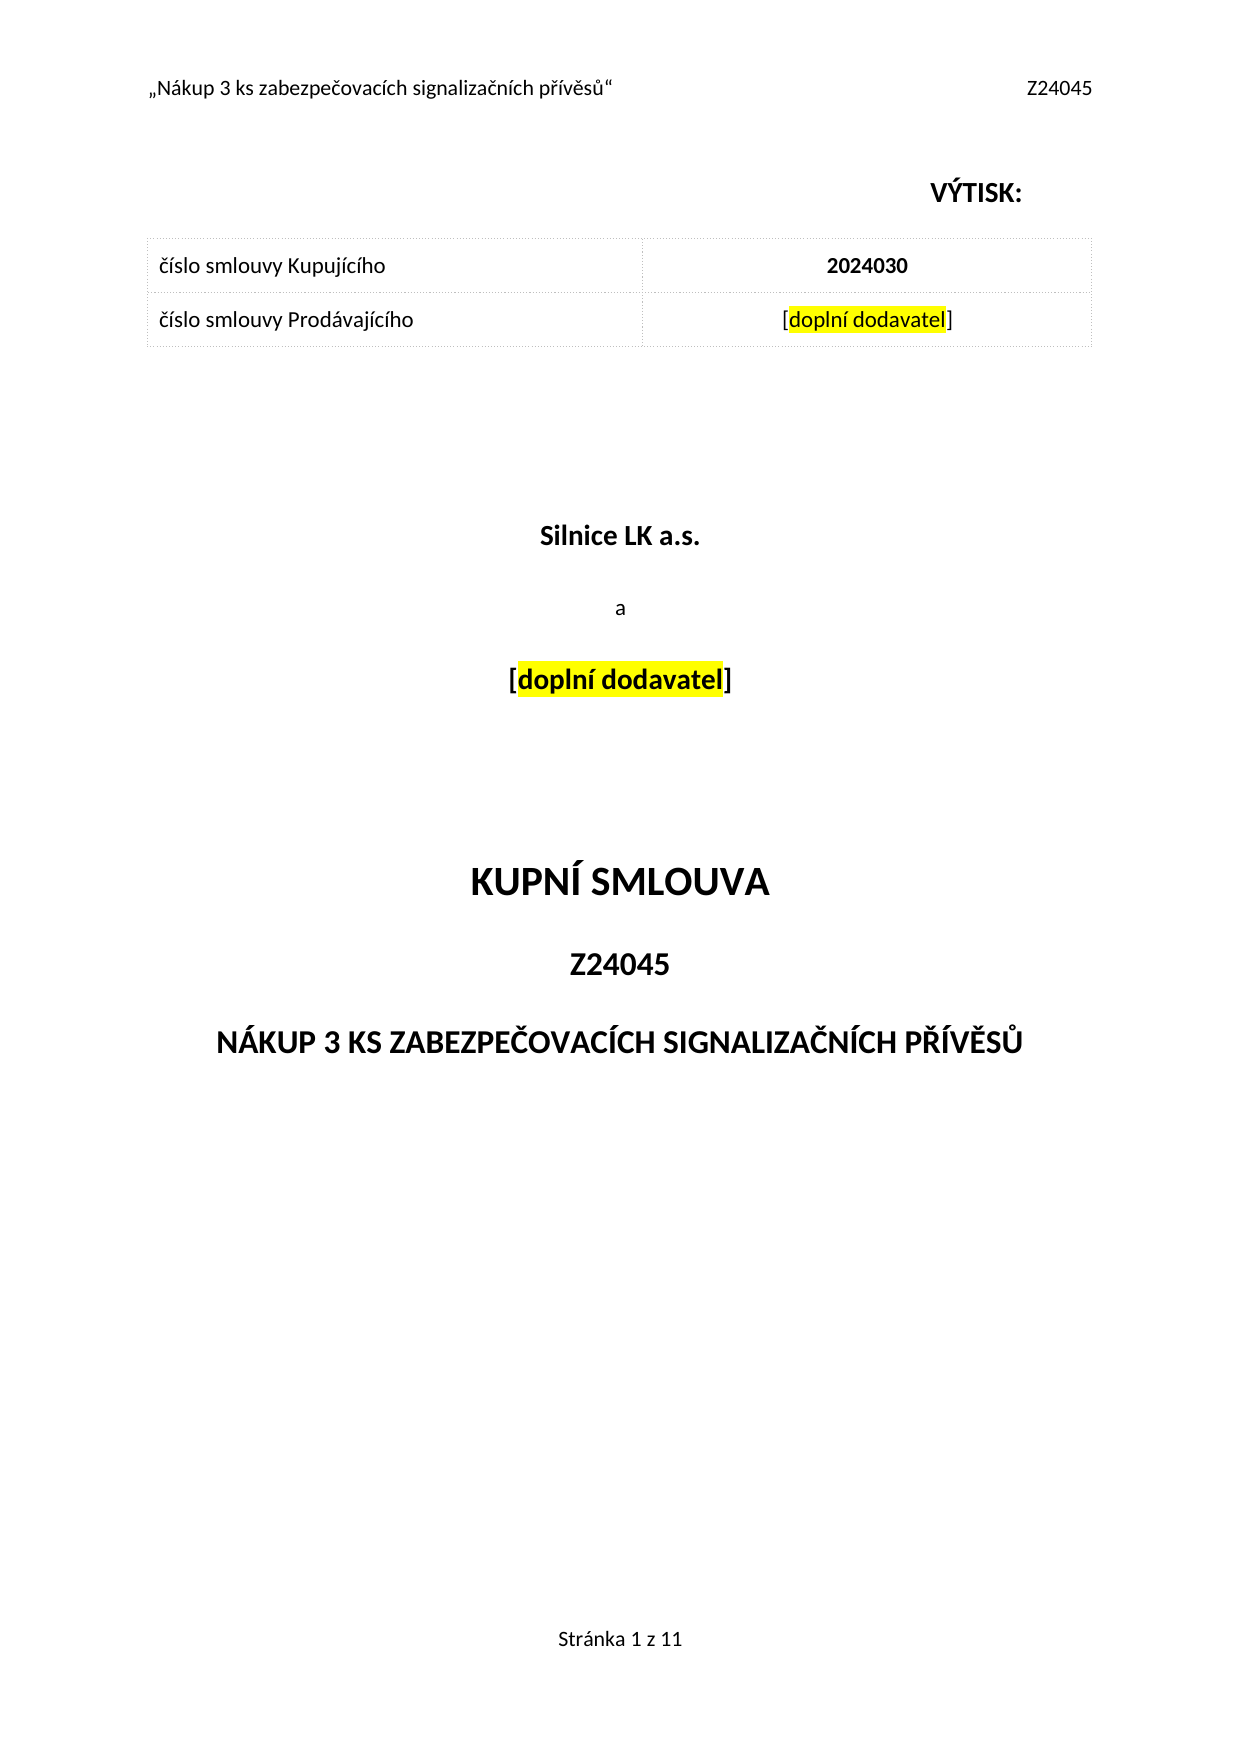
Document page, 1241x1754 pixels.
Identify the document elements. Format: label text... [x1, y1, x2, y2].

text VÝTISK: [886, 174, 1093, 210]
text NÁKUP 3 KS ZABEZPEČOVACÍCH SIGNALIZAČNÍCH PŘÍVĚSŮ [148, 1021, 1093, 1062]
text [doplní dodavatel] [148, 661, 518, 697]
text KUPNÍ SMLOUVA [148, 855, 1093, 906]
table_header číslo smlouvy Kupujícího [148, 238, 643, 292]
text Z24045 [148, 943, 1093, 984]
text a [148, 593, 1093, 621]
table_cell číslo smlouvy Prodávajícího [148, 292, 643, 346]
table_cell [doplní dodavatel] [643, 292, 1092, 346]
text Silnice LK a.s. [148, 517, 1093, 552]
text [doplní dodavatel] [723, 661, 1093, 697]
table_header 2024030 [643, 238, 1092, 292]
